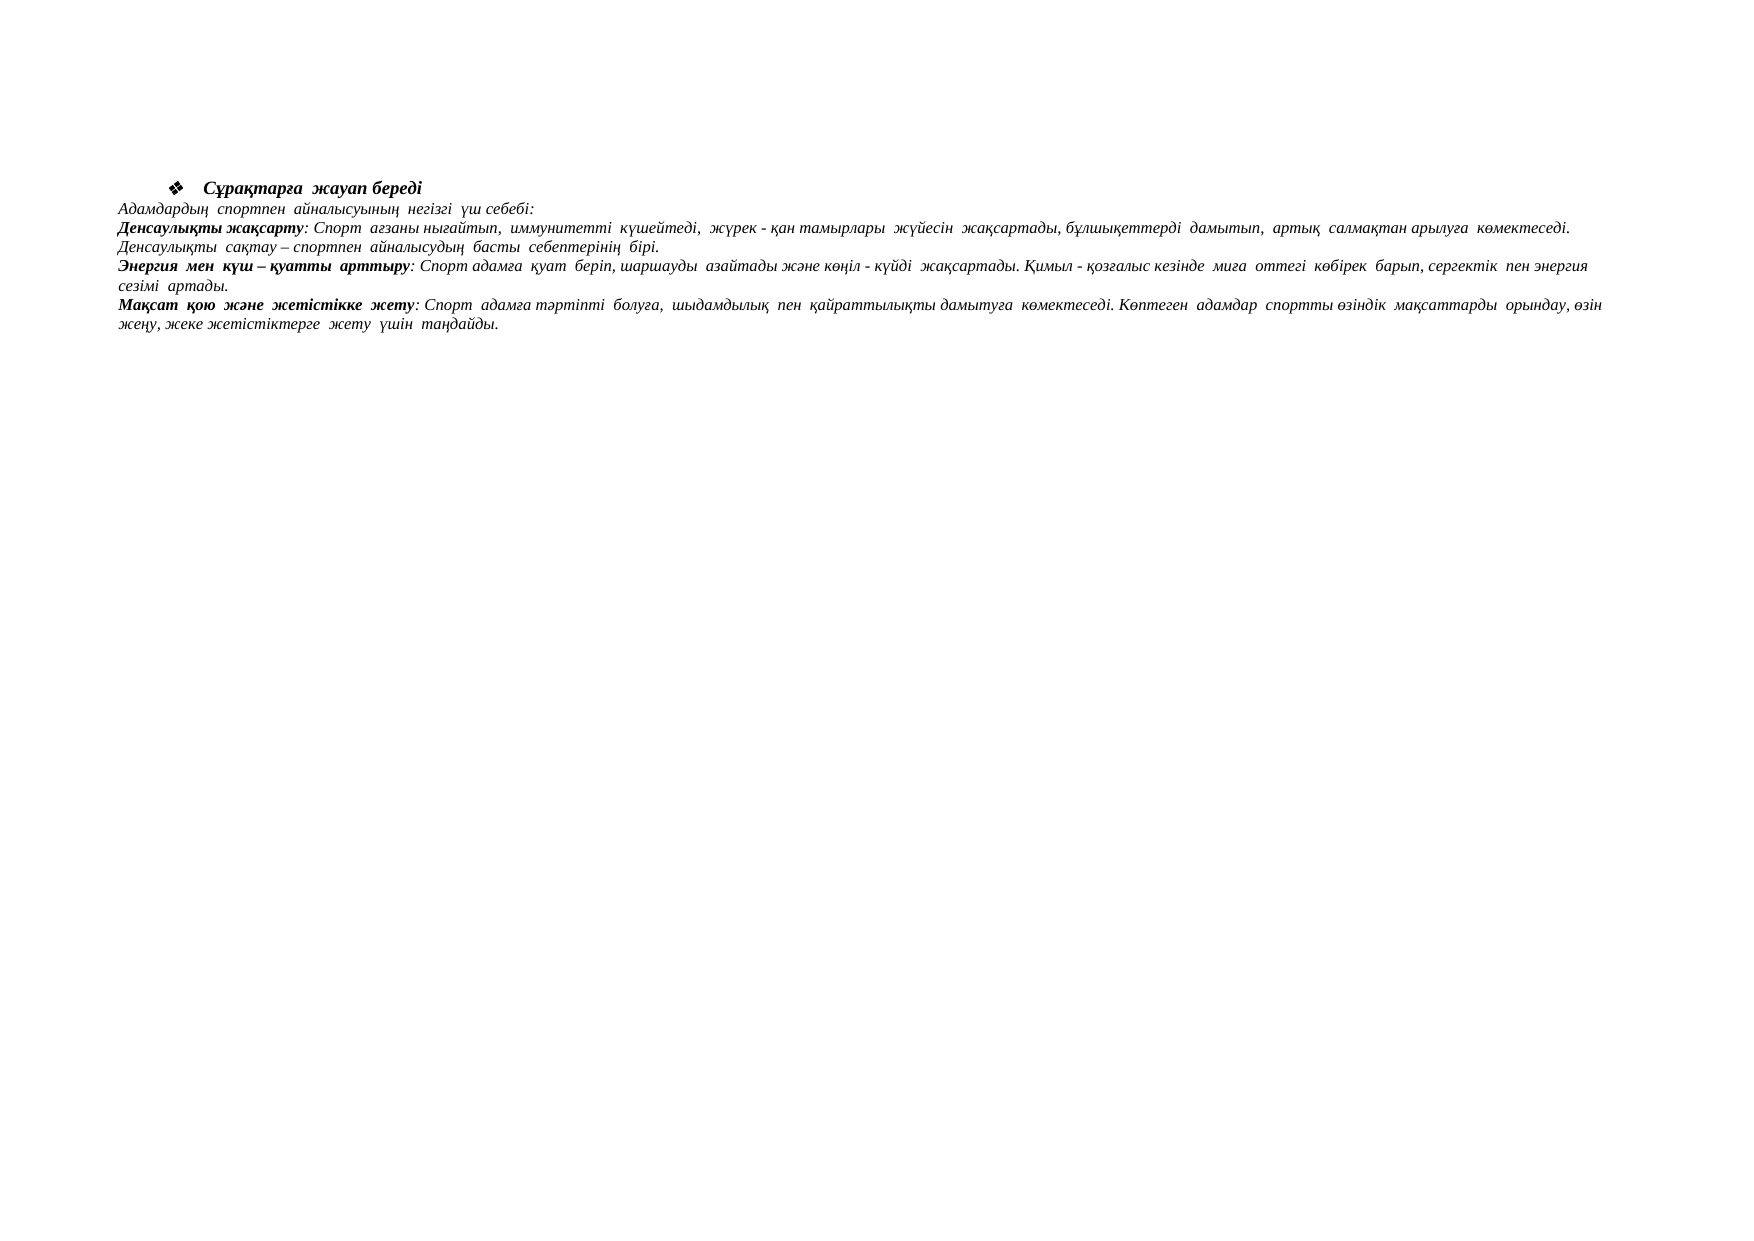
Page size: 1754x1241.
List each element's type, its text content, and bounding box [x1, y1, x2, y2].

text Энергия мен күш – қуатты арттыру: Спорт адамға қуат беріп, шаршауды азайтады және көңіл - күйді жақсартады. Қимыл - қозғалыс кезінде миға оттегі көбірек барып, сергектік пен энергия сезімі артады. [118, 256, 1636, 294]
list Сұрақтарға жауап береді [166, 177, 1636, 199]
text Адамдардың спортпен айналысуының негізгі үш себебі: [118, 199, 1636, 218]
text Денсаулықты жақсарту: Спорт ағзаны нығайтып, иммунитетті күшейтеді, жүрек - қан тамырлары жүйесін жақсартады, бұлшықеттерді дамытып, артық салмақтан арылуға көмектеседі. Денсаулықты сақтау – спортпен айналысудың басты себептерінің бірі. [118, 218, 1636, 256]
text Мақсат қою және жетістікке жету: Спорт адамға тәртіпті болуға, шыдамдылық пен қайраттылықты дамытуға көмектеседі. Көптеген адамдар спортты өзіндік мақсаттарды орындау, өзін жеңу, жеке жетістіктерге жету үшін таңдайды. [118, 294, 1636, 333]
